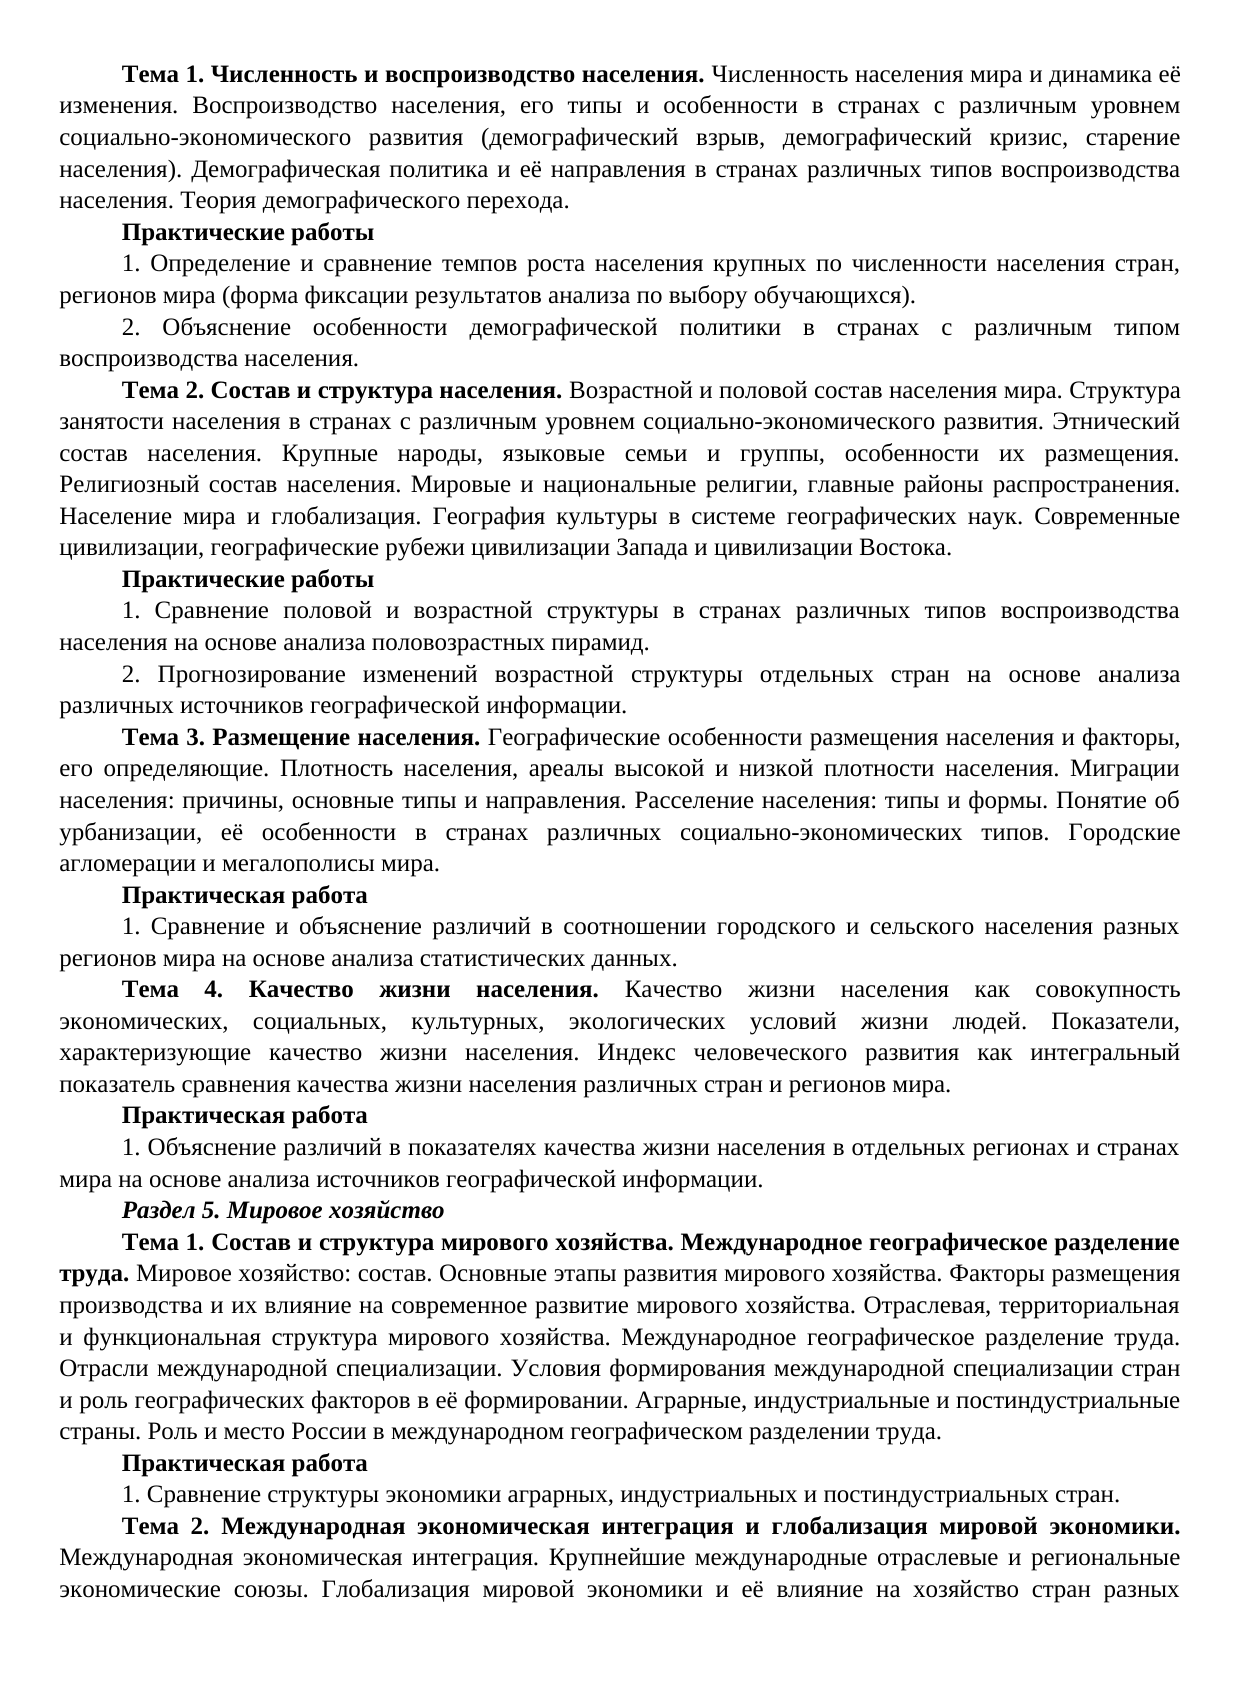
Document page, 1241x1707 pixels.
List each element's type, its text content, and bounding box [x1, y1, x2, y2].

text Практическая работа [59, 1448, 1181, 1477]
text 2. Прогнозирование изменений возрастной структуры отдельных стран на основе анализа различных источников географической информации. [59, 659, 1181, 719]
text Тема 1. Состав и структура мирового хозяйства. Международное географическое разделение труда. Мировое хозяйство: состав. Основные этапы развития мирового хозяйства. Факторы размещения производства и их влияние на современное развитие мирового хозяйства. Отраслевая, территориальная и функциональная структура мирового хозяйства. Международное географическое разделение труда. Отрасли международной специализации. Условия формирования международной специализации стран и роль географических факторов в её формировании. Аграрные, индустриальные и постиндустриальные страны. Роль и место России в международном географическом разделении труда. [59, 1227, 1181, 1445]
text 1. Определение и сравнение темпов роста населения крупных по численности населения стран, регионов мира (форма фиксации результатов анализа по выбору обучающихся). [59, 248, 1181, 309]
text 1. Сравнение половой и возрастной структуры в странах различных типов воспроизводства населения на основе анализа половозрастных пирамид. [59, 596, 1181, 656]
text 1. Сравнение структуры экономики аграрных, индустриальных и постиндустриальных стран. [59, 1479, 1181, 1508]
text 1. Объяснение различий в показателях качества жизни населения в отдельных регионах и странах мира на основе анализа источников географической информации. [59, 1132, 1181, 1192]
text Тема 3. Размещение населения. Географические особенности размещения населения и факторы, его определяющие. Плотность населения, ареалы высокой и низкой плотности населения. Миграции населения: причины, основные типы и направления. Расселение населения: типы и формы. Понятие об урбанизации, её особенности в странах различных социально-экономических типов. Городские агломерации и мегалополисы мира. [59, 722, 1181, 877]
text Практические работы [59, 217, 1181, 246]
text Практическая работа [59, 880, 1181, 908]
text Практическая работа [59, 1101, 1181, 1129]
text Тема 1. Численность и воспроизводство населения. Численность населения мира и динамика её изменения. Воспроизводство населения, его типы и особенности в странах с различным уровнем социально-экономического развития (демографический взрыв, демографический кризис, старение населения). Демографическая политика и её направления в странах различных типов воспроизводства населения. Теория демографического перехода. [59, 59, 1181, 214]
text Раздел 5. Мировое хозяйство [59, 1195, 1181, 1224]
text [59, 1511, 1181, 1603]
text 2. Объяснение особенности демографической политики в странах с различным типом воспроизводства населения. [59, 312, 1181, 372]
text Тема 4. Качество жизни населения. Качество жизни населения как совокупность экономических, социальных, культурных, экологических условий жизни людей. Показатели, характеризующие качество жизни населения. Индекс человеческого развития как интегральный показатель сравнения качества жизни населения различных стран и регионов мира. [59, 974, 1181, 1098]
text Практические работы [59, 564, 1181, 593]
text 1. Сравнение и объяснение различий в соотношении городского и сельского населения разных регионов мира на основе анализа статистических данных. [59, 911, 1181, 972]
text Тема 2. Состав и структура населения. Возрастной и половой состав населения мира. Структура занятости населения в странах с различным уровнем социально-экономического развития. Этнический состав населения. Крупные народы, языковые семьи и группы, особенности их размещения. Религиозный состав населения. Мировые и национальные религии, главные районы распространения. Население мира и глобализация. География культуры в системе географических наук. Современные цивилизации, географические рубежи цивилизации Запада и цивилизации Востока. [59, 375, 1181, 561]
